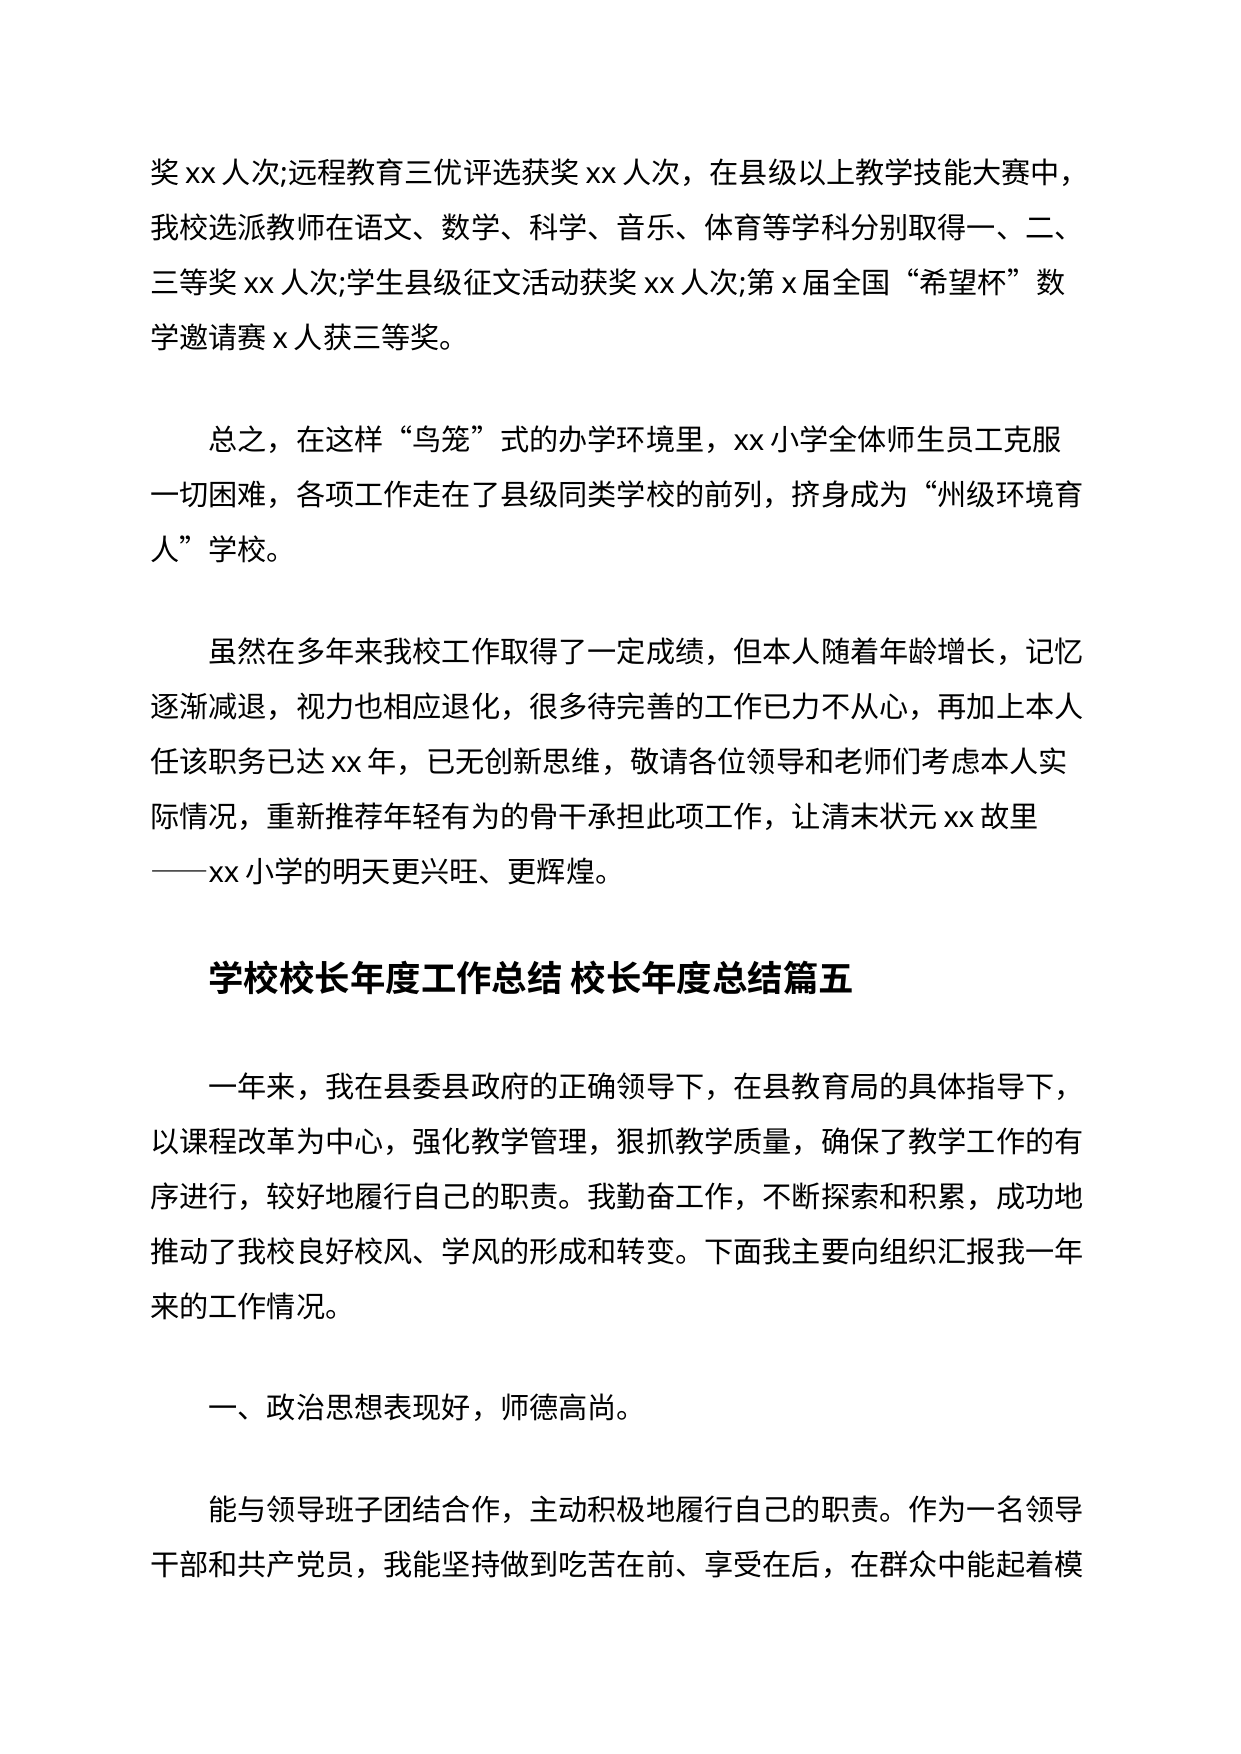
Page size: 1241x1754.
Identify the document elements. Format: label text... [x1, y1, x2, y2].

text 学校校长年度工作总结 校长年度总结篇五 [150, 950, 1090, 1002]
text 一年来，我在县委县政府的正确领导下，在县教育局的具体指导下，以课程改革为中心，强化教学管理，狠抓教学质量，确保了教学工作的有序进行，较好地履行自己的职责。我勤奋工作，不断探索和积累，成功地推动了我校良好校风、学风的形成和转变。下面我主要向组织汇报我一年来的工作情况。 [150, 1064, 1090, 1326]
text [150, 1487, 1090, 1584]
text 总之，在这样“鸟笼”式的办学环境里，xx小学全体师生员工克服一切困难，各项工作走在了县级同类学校的前列，挤身成为“州级环境育人”学校。 [150, 417, 1090, 569]
text 虽然在多年来我校工作取得了一定成绩，但本人随着年龄增长，记忆逐渐减退，视力也相应退化，很多待完善的工作已力不从心，再加上本人任该职务已达xx年，已无创新思维，敬请各位领导和老师们考虑本人实际情况，重新推荐年轻有为的骨干承担此项工作，让清末状元xx故里——xx小学的明天更兴旺、更辉煌。 [150, 628, 1090, 891]
text 一、政治思想表现好，师德高尚。 [150, 1385, 1090, 1427]
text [150, 150, 1090, 357]
